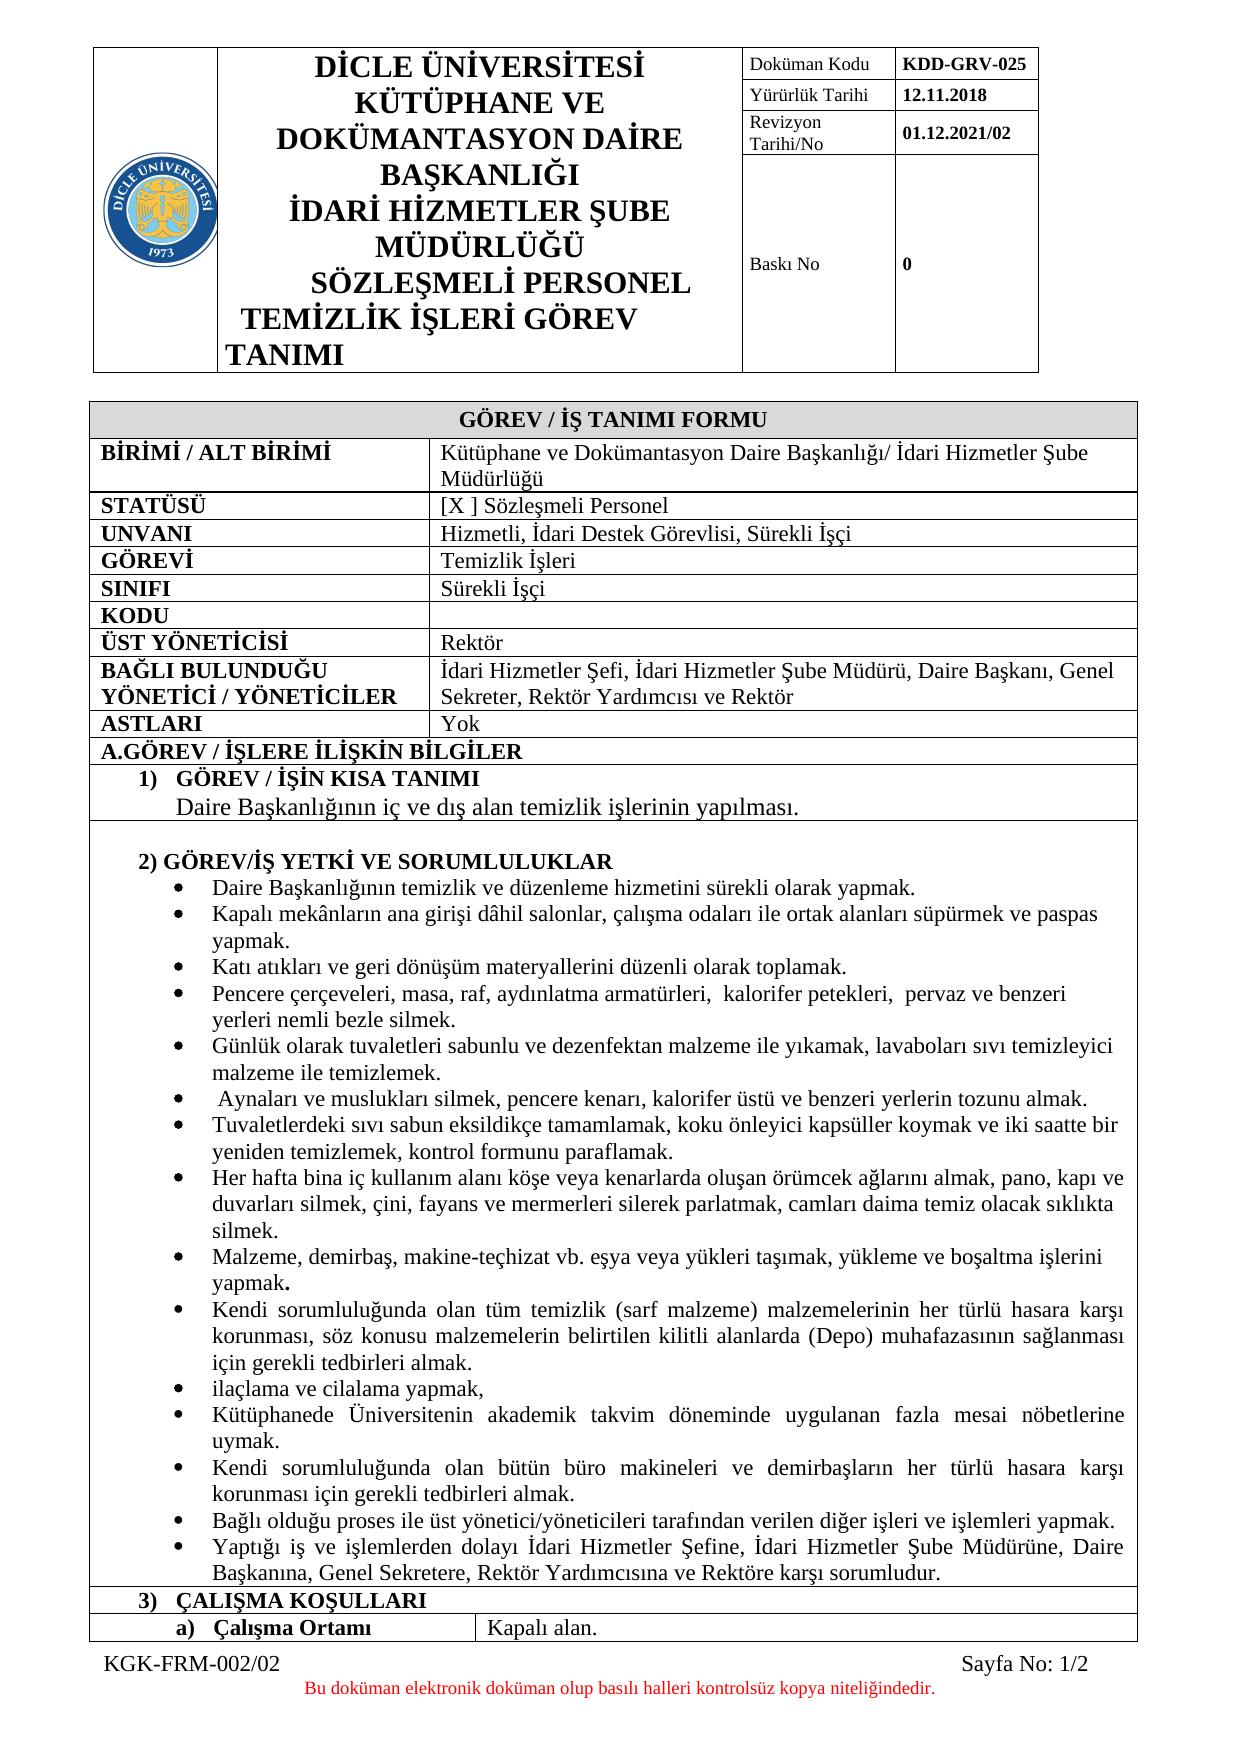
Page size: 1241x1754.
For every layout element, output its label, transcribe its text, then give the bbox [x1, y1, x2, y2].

table_cell Kapalı alan. [476, 1614, 1137, 1641]
table_cell İdari Hizmetler Şefi, İdari Hizmetler Şube Müdürü, Daire Başkanı, Genel Sekreter, Rektör Yardımcısı ve Rektör [430, 657, 1137, 709]
table_cell Hizmetli, İdari Destek Görevlisi, Sürekli İşçi [430, 520, 1137, 546]
table_cell SINIFI [90, 575, 429, 601]
table_cell BİRİMİ / ALT BİRİMİ [90, 439, 429, 491]
table_cell ÇALIŞMA KOŞULLARI [90, 1587, 1137, 1613]
table_cell A.GÖREV / İŞLERE İLİŞKİN BİLGİLER [90, 738, 1137, 764]
table_cell ÜST YÖNETİCİSİ [90, 629, 429, 656]
table_cell [430, 602, 1137, 628]
table_cell Rektör [430, 629, 1137, 656]
table_cell GÖREVİ [90, 547, 429, 573]
table_cell Temizlik İşleri [430, 547, 1137, 573]
picture [101, 150, 218, 270]
table_cell Kütüphane ve Dokümantasyon Daire Başkanlığı/ İdari Hizmetler Şube Müdürlüğü [430, 439, 1137, 491]
table_cell ASTLARI [90, 711, 429, 737]
table_cell Çalışma Ortamı [90, 1614, 475, 1641]
table_header GÖREV / İŞ TANIMI FORMU [90, 402, 1137, 438]
table_cell 2) GÖREV/İŞ YETKİ VE SORUMLULUKLAR Daire Başkanlığının temizlik ve düzenleme hizmetini sürekli olarak yapmak. Kapalı mekânların ana girişi dâhil salonlar, çalışma odaları ile ortak alanları süpürmek ve paspas yapmak. Katı atıkları ve geri dönüşüm materyallerini düzenli olarak toplamak. Pencere çerçeveleri, masa, raf, aydınlatma armatürleri, kalorifer petekleri, pervaz ve benzeri yerleri nemli bezle silmek. Günlük olarak tuvaletleri sabunlu ve dezenfektan malzeme ile yıkamak, lavaboları sıvı temizleyici malzeme ile temizlemek. Aynaları ve muslukları silmek, pencere kenarı, kalorifer üstü ve benzeri yerlerin tozunu almak. Tuvaletlerdeki sıvı sabun eksildikçe tamamlamak, koku önleyici kapsüller koymak ve iki saatte bir yeniden temizlemek, kontrol formunu paraflamak. Her hafta bina iç kullanım alanı köşe veya kenarlarda oluşan örümcek ağlarını almak, pano, kapı ve duvarları silmek, çini, fayans ve mermerleri silerek parlatmak, camları daima temiz olacak sıklıkta silmek. Malzeme, demirbaş, makine-teçhizat vb. eşya veya yükleri taşımak, yükleme ve boşaltma işlerini yapmak. Kendi sorumluluğunda olan tüm temizlik (sarf malzeme) malzemelerinin her türlü hasara karşı korunması, söz konusu malzemelerin belirtilen kilitli alanlarda (Depo) muhafazasının sağlanması için gerekli tedbirleri almak. ilaçlama ve cilalama yapmak, Kütüphanede Üniversitenin akademik takvim döneminde uygulanan fazla mesai nöbetlerine uymak. Kendi sorumluluğunda olan bütün büro makineleri ve demirbaşların her türlü hasara karşı korunması için gerekli tedbirleri almak. Bağlı olduğu proses ile üst yönetici/yöneticileri tarafından verilen diğer işleri ve işlemleri yapmak. Yaptığı iş ve işlemlerden dolayı İdari Hizmetler Şefine, İdari Hizmetler Şube Müdürüne, Daire Başkanına, Genel Sekretere, Rektör Yardımcısına ve Rektöre karşı sorumludur. [90, 821, 1137, 1586]
table_cell Yok [430, 711, 1137, 737]
table_cell KODU [90, 602, 429, 628]
table_cell [X ] Sözleşmeli Personel [430, 493, 1137, 519]
table_cell BAĞLI BULUNDUĞU YÖNETİCİ / YÖNETİCİLER [90, 657, 429, 709]
table_cell GÖREV / İŞİN KISA TANIMI Daire Başkanlığının iç ve dış alan temizlik işlerinin yapılması. [90, 765, 1137, 820]
table_cell UNVANI [90, 520, 429, 546]
table_cell STATÜSÜ [90, 493, 429, 519]
table_cell Sürekli İşçi [430, 575, 1137, 601]
